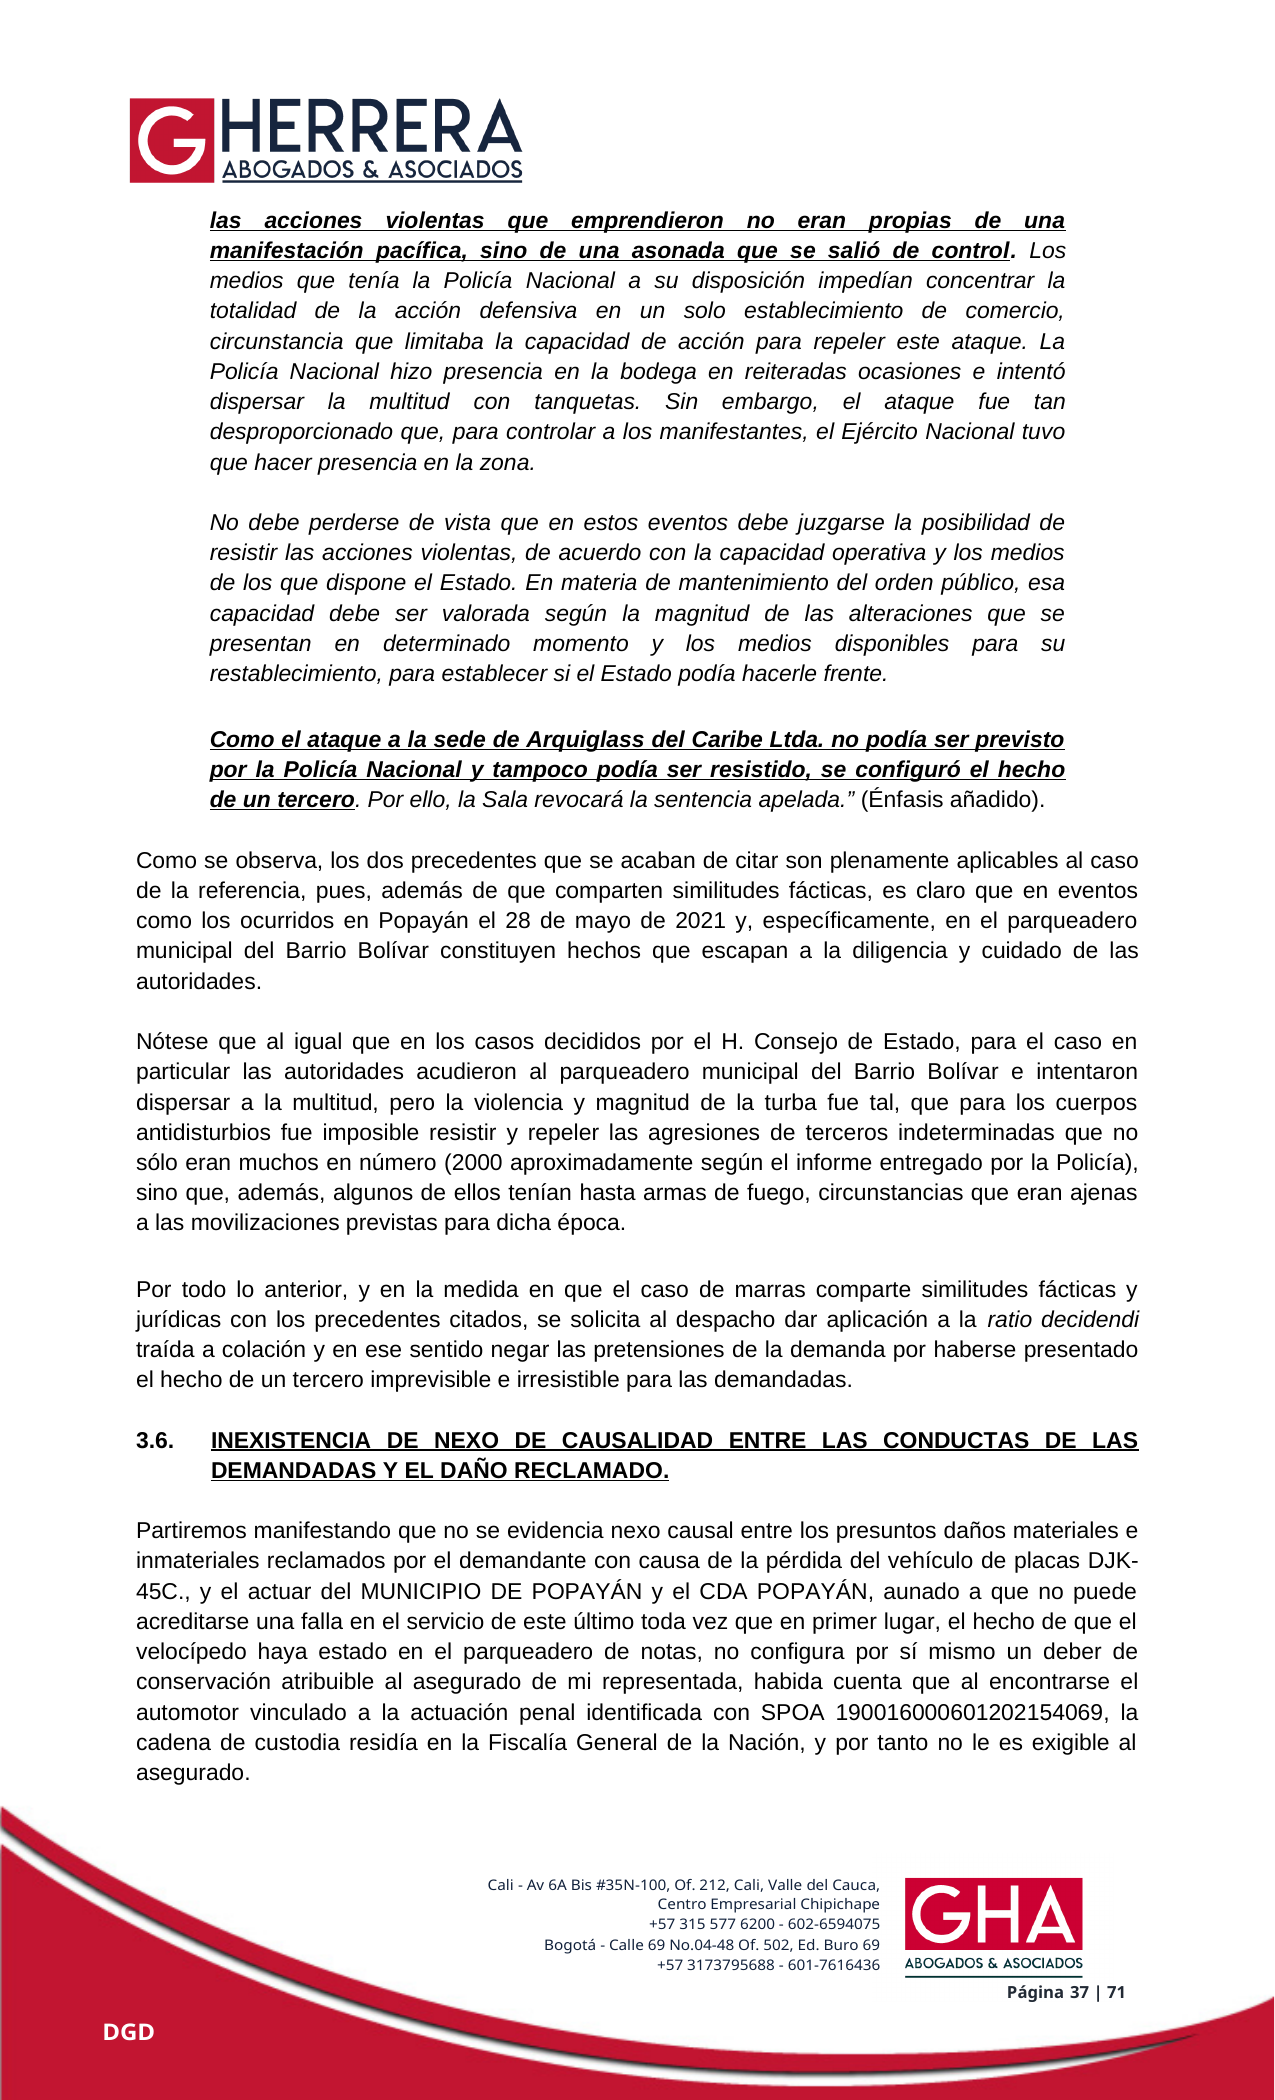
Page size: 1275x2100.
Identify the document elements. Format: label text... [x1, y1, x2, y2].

text No debe perderse de vista que en estos eventos debe juzgarse la posibilidad de resistir las acciones violentas, de acuerdo con la capacidad operativa y los medios de los que dispone el Estado. En materia de mantenimiento del orden público, esa capacidad debe ser valorada según la magnitud de las alteraciones que se presentan en determinado momento y los medios disponibles para su restablecimiento, para establecer si el Estado podía hacerle frente. [209, 509, 1066, 686]
text Como se observa, los dos precedentes que se acaban de citar son plenamente aplicables al caso de la referencia, pues, además de que comparten similitudes fácticas, es claro que en eventos como los ocurridos en Popayán el 28 de mayo de 2021 y, específicamente, en el parqueadero municipal del Barrio Bolívar constituyen hechos que escapan a la diligencia y cuidado de las autoridades. [136, 847, 1139, 994]
text Como el ataque a la sede de Arquiglass del Caribe Ltda. no podía ser previsto por la Policía Nacional y tampoco podía ser resistido, se configuró el hecho de un tercero. Por ello, la Sala revocará la sentencia apelada.” (Énfasis añadido). [209, 780, 1066, 813]
picture [0, 1793, 1275, 2100]
picture [109, 75, 542, 206]
text Como el ataque a la sede de Arquiglass del Caribe Ltda. no podía ser previsto por la Policía Nacional y tampoco podía ser resistido, se configuró el hecho de un tercero. Por ello, la Sala revocará la sentencia apelada.” (Énfasis añadido). [209, 726, 1066, 779]
text Por todo lo anterior, y en la medida en que el caso de marras comparte similitudes fácticas y jurídicas con los precedentes citados, se solicita al despacho dar aplicación a la ratio decidendi traída a colación y en ese sentido negar las pretensiones de la demanda por haberse presentado el hecho de un tercero imprevisible e irresistible para las demandadas. [136, 1276, 1139, 1392]
text Nótese que al igual que en los casos decididos por el H. Consejo de Estado, para el caso en particular las autoridades acudieron al parqueadero municipal del Barrio Bolívar e intentaron dispersar a la multitud, pero la violencia y magnitud de la turba fue tal, que para los cuerpos antidisturbios fue imposible resistir y repeler las agresiones de terceros indeterminadas que no sólo eran muchos en número (2000 aproximadamente según el informe entregado por la Policía), sino que, además, algunos de ellos tenían hasta armas de fuego, circunstancias que eran ajenas a las movilizaciones previstas para dicha época. [136, 1028, 1139, 1236]
list INEXISTENCIA DE NEXO DE CAUSALIDAD ENTRE LAS CONDUCTAS DE LAS DEMANDADAS Y EL DAÑO RECLAMADO. [136, 1427, 1139, 1483]
text Partiremos manifestando que no se evidencia nexo causal entre los presuntos daños materiales e inmateriales reclamados por el demandante con causa de la pérdida del vehículo de placas DJK-45C., y el actuar del MUNICIPIO DE POPAYÁN y el CDA POPAYÁN, aunado a que no puede acreditarse una falla en el servicio de este último toda vez que en primer lugar, el hecho de que el velocípedo haya estado en el parqueadero de notas, no configura por sí mismo un deber de conservación atribuible al asegurado de mi representada, habida cuenta que al encontrarse el automotor vinculado a la actuación penal identificada con SPOA 190016000601202154069, la cadena de custodia residía en la Fiscalía General de la Nación, y por tanto no le es exigible al asegurado. [136, 1517, 1139, 1785]
